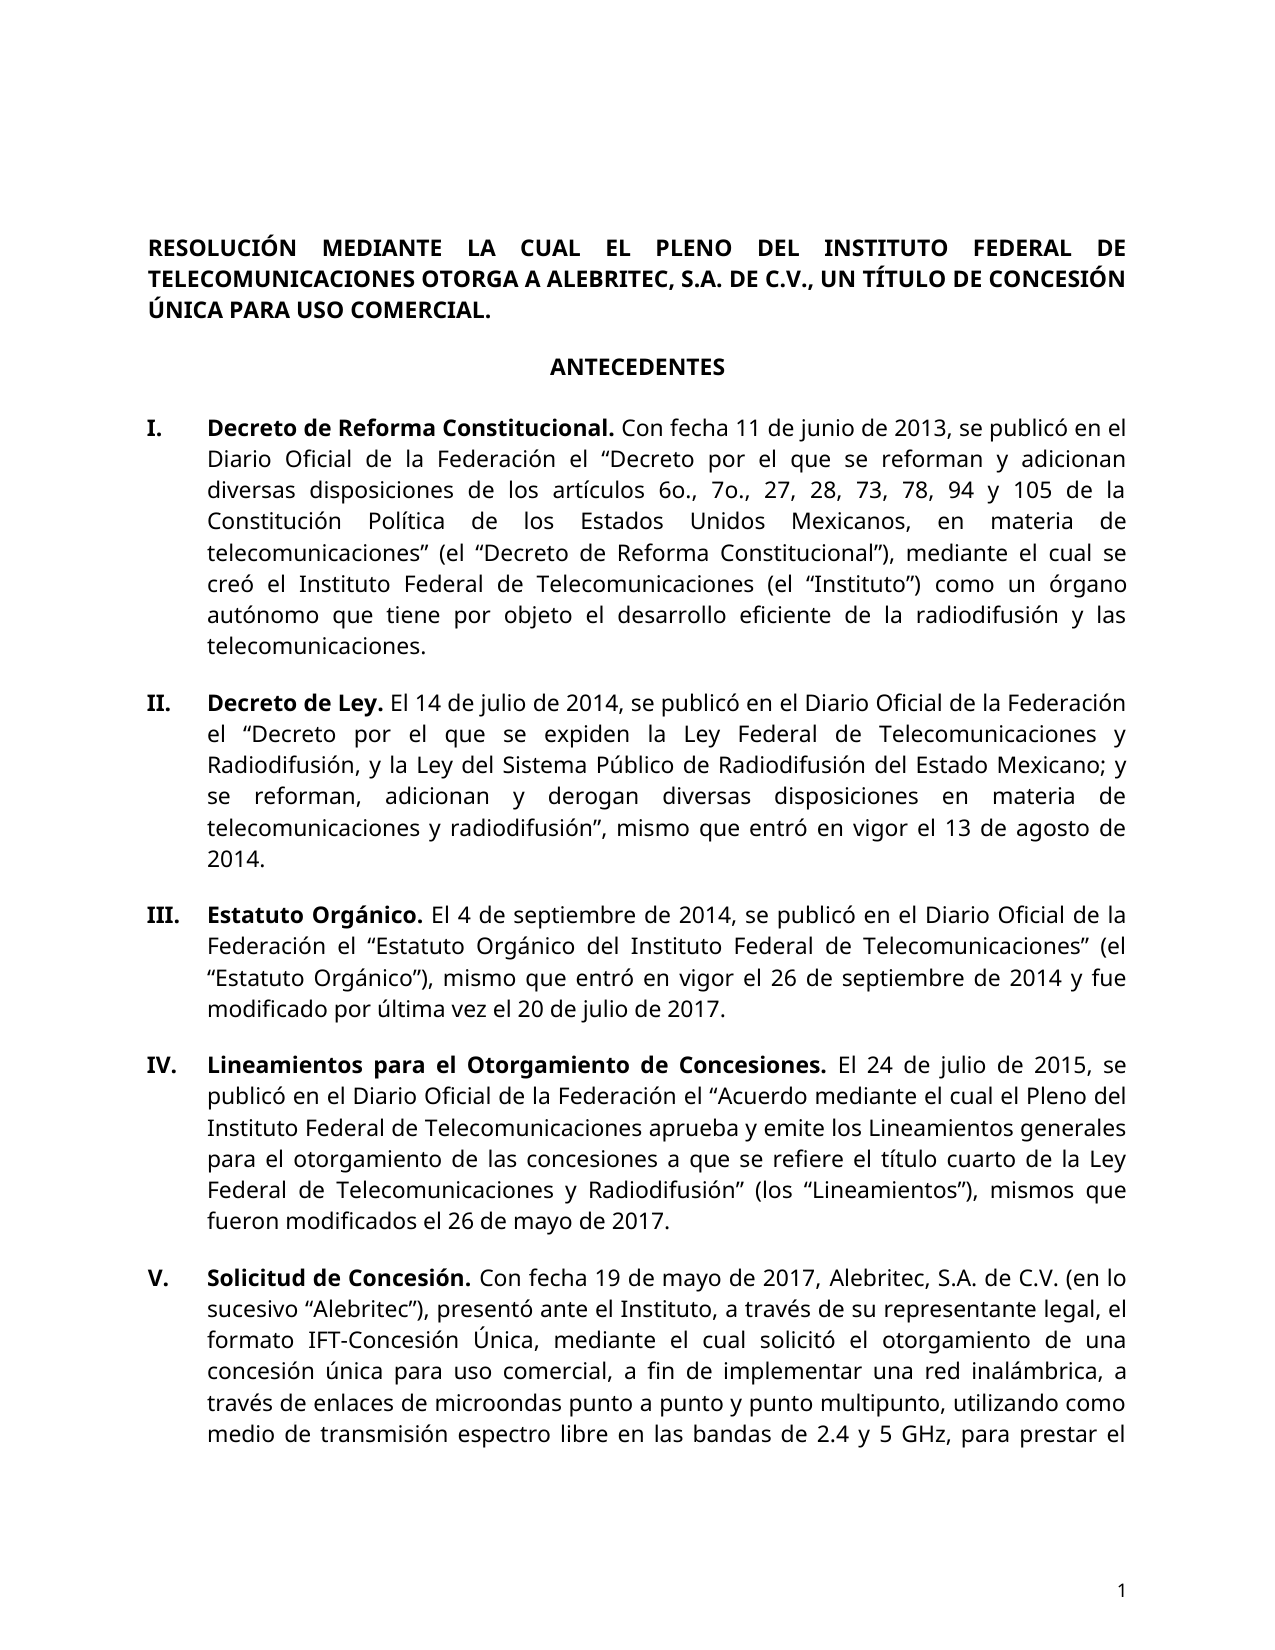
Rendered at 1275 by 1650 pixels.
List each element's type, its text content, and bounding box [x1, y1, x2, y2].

list Decreto de Ley. El 14 de julio de 2014, se publicó en el Diario Oficial de la Federación el “Decreto por el que se expiden la Ley Federal de Telecomunicaciones y Radiodifusión, y la Ley del Sistema Público de Radiodifusión del Estado Mexicano; y se reforman, adicionan y derogan diversas disposiciones en materia de telecomunicaciones y radiodifusión”, mismo que entró en vigor el 13 de agosto de 2014. [147, 686, 1127, 874]
subtitle ANTECEDENTES [148, 351, 1127, 382]
list Estatuto Orgánico. El 4 de septiembre de 2014, se publicó en el Diario Oficial de la Federación el “Estatuto Orgánico del Instituto Federal de Telecomunicaciones” (el “Estatuto Orgánico”), mismo que entró en vigor el 26 de septiembre de 2014 y fue modificado por última vez el 20 de julio de 2017. [147, 899, 1127, 1024]
list Lineamientos para el Otorgamiento de Concesiones. El 24 de julio de 2015, se publicó en el Diario Oficial de la Federación el “Acuerdo mediante el cual el Pleno del Instituto Federal de Telecomunicaciones aprueba y emite los Lineamientos generales para el otorgamiento de las concesiones a que se refiere el título cuarto de la Ley Federal de Telecomunicaciones y Radiodifusión” (los “Lineamientos”), mismos que fueron modificados el 26 de mayo de 2017. [147, 1049, 1127, 1236]
subtitle RESOLUCIÓN MEDIANTE LA CUAL EL PLENO DEL INSTITUTO FEDERAL DE TELECOMUNICACIONES OTORGA A ALEBRITEC, S.A. DE C.V., UN TÍTULO DE CONCESIÓN ÚNICA PARA USO COMERCIAL. [148, 232, 1127, 326]
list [148, 1261, 1127, 1449]
list Decreto de Reforma Constitucional. Con fecha 11 de junio de 2013, se publicó en el Diario Oficial de la Federación el “Decreto por el que se reforman y adicionan diversas disposiciones de los artículos 6o., 7o., 27, 28, 73, 78, 94 y 105 de la Constitución Política de los Estados Unidos Mexicanos, en materia de telecomunicaciones” (el “Decreto de Reforma Constitucional”), mediante el cual se creó el Instituto Federal de Telecomunicaciones (el “Instituto”) como un órgano autónomo que tiene por objeto el desarrollo eficiente de la radiodifusión y las telecomunicaciones. [147, 411, 1127, 661]
